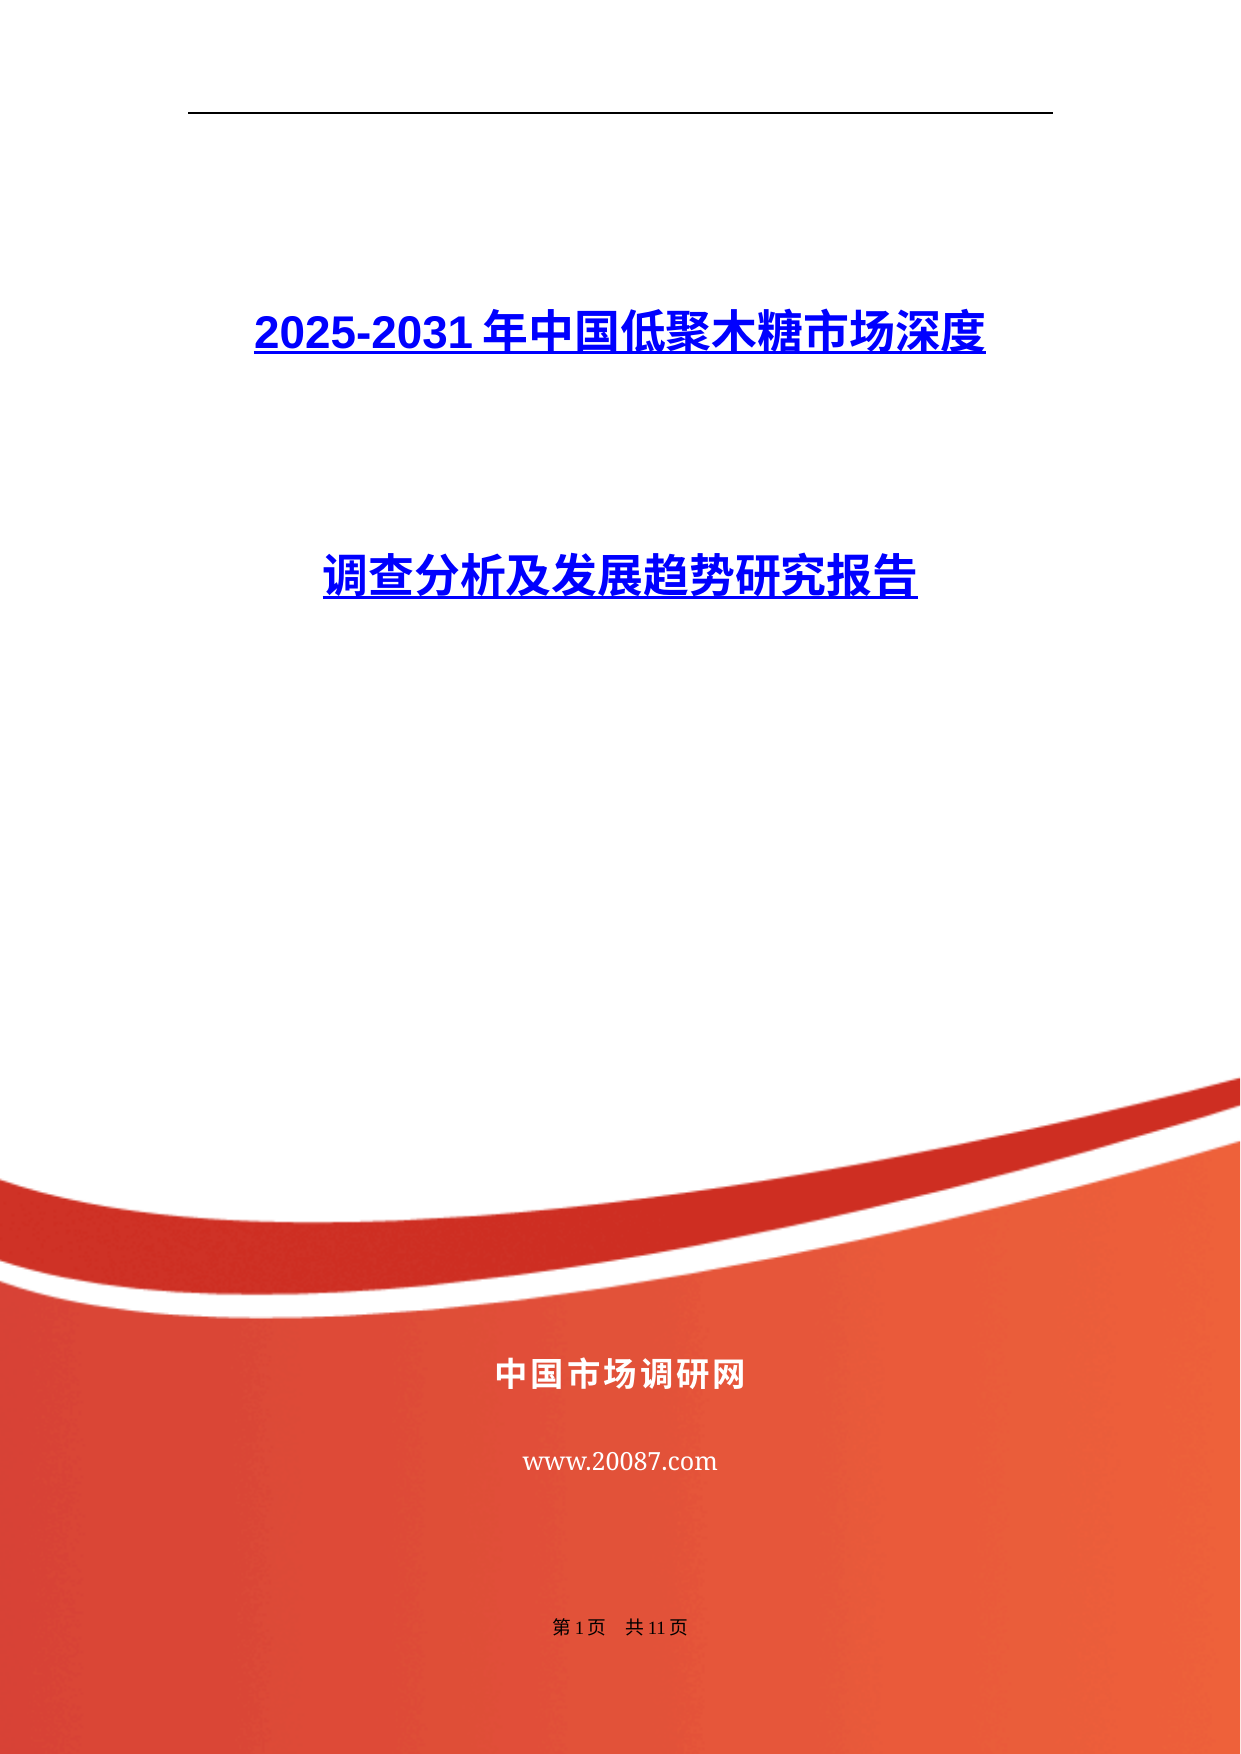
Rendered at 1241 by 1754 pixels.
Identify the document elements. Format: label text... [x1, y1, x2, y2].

table_header 2025-2031年中国低聚木糖市场深度调查分析及发展趋势研究报告 [188, 207, 1053, 773]
text www.20087.com [187, 1428, 1053, 1493]
subtitle 中国市场调研网 [187, 1339, 1053, 1404]
picture [0, 1006, 1241, 1754]
